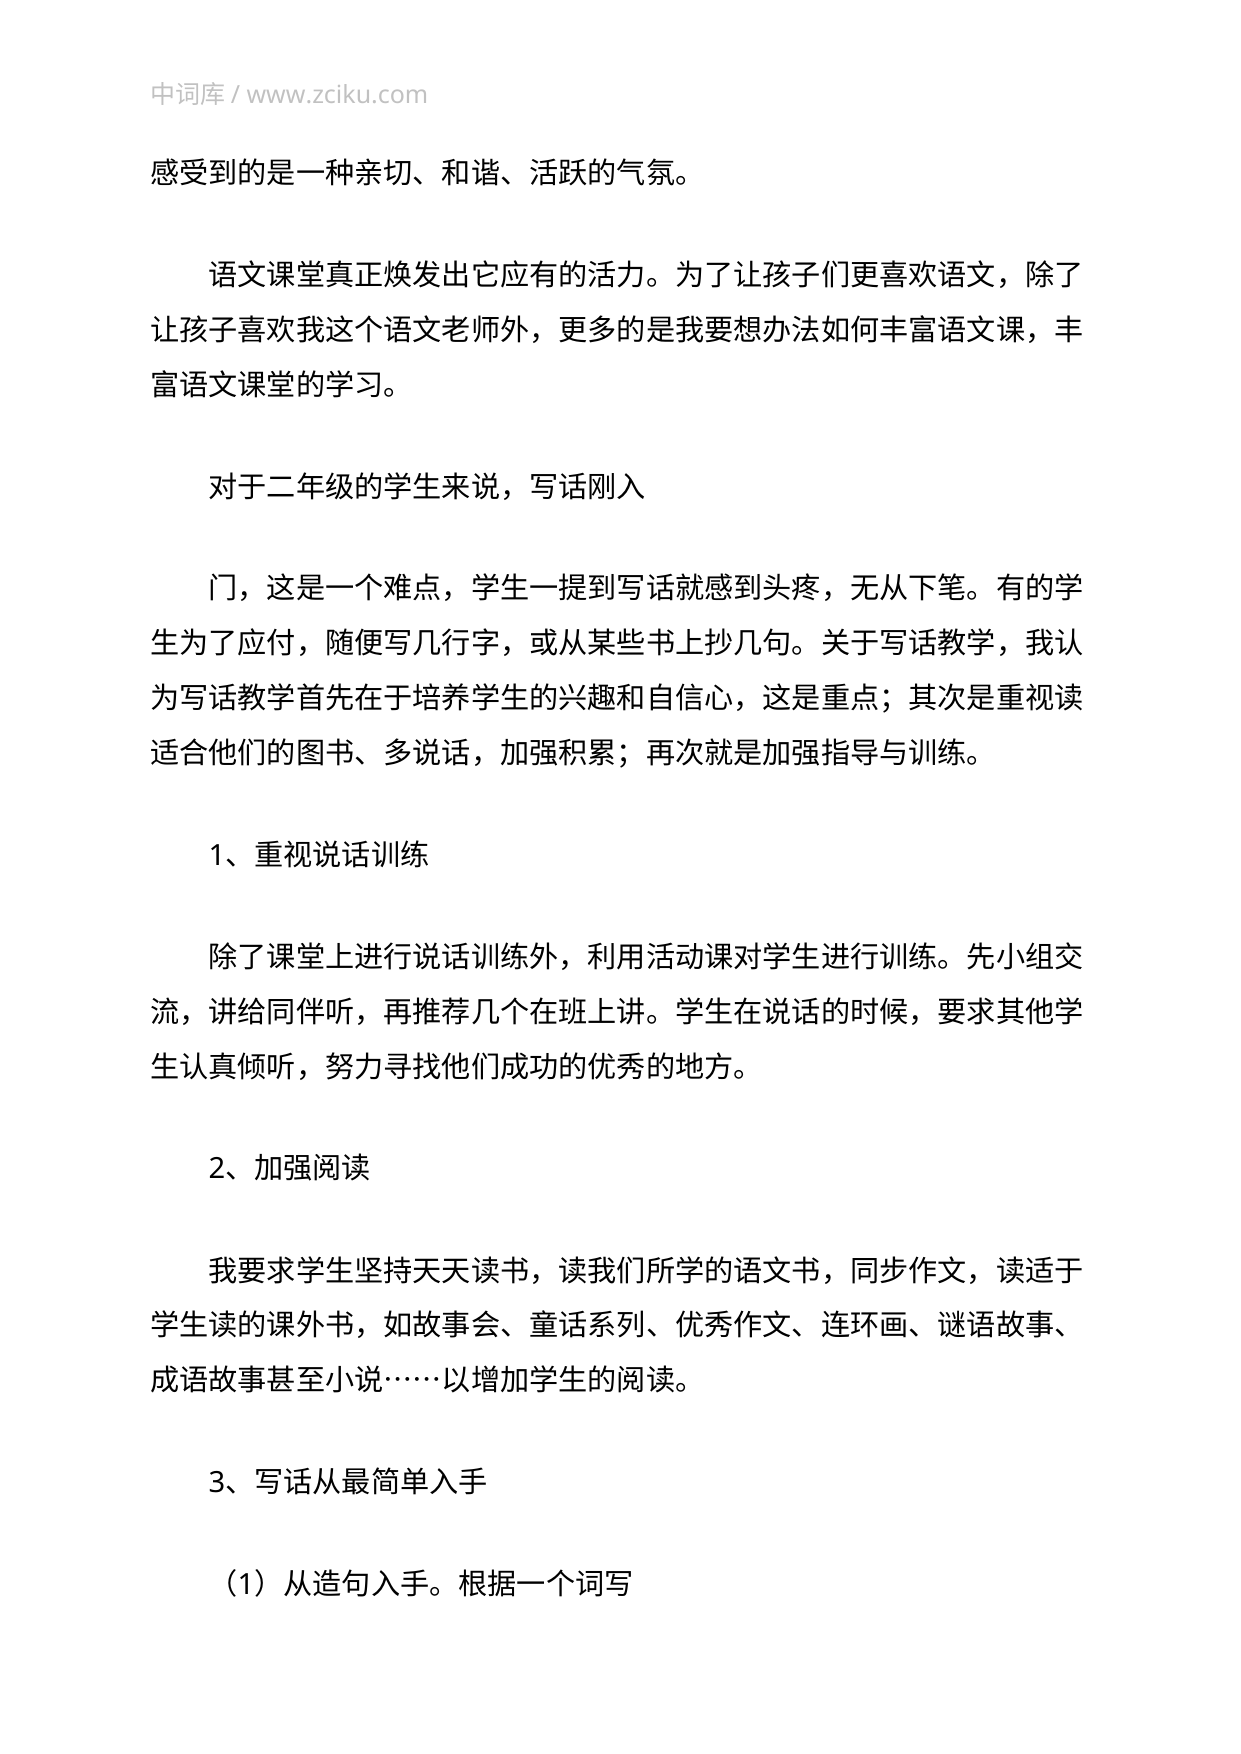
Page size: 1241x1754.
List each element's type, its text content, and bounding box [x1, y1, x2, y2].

text 除了课堂上进行说话训练外，利用活动课对学生进行训练。先小组交流，讲给同伴听，再推荐几个在班上讲。学生在说话的时候，要求其他学生认真倾听，努力寻找他们成功的优秀的地方。 [150, 933, 1090, 1086]
text 门，这是一个难点，学生一提到写话就感到头疼，无从下笔。有的学生为了应付，随便写几行字，或从某些书上抄几句。关于写话教学，我认为写话教学首先在于培养学生的兴趣和自信心，这是重点；其次是重视读适合他们的图书、多说话，加强积累；再次就是加强指导与训练。 [150, 565, 1090, 772]
text 1、重视说话训练 [150, 832, 1090, 874]
text 对于二年级的学生来说，写话刚入 [150, 463, 1090, 506]
text 2、加强阅读 [150, 1145, 1090, 1187]
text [150, 150, 1090, 192]
text 我要求学生坚持天天读书，读我们所学的语文书，同步作文，读适于学生读的课外书，如故事会、童话系列、优秀作文、连环画、谜语故事、成语故事甚至小说……以增加学生的阅读。 [150, 1247, 1090, 1399]
text 语文课堂真正焕发出它应有的活力。为了让孩子们更喜欢语文，除了让孩子喜欢我这个语文老师外，更多的是我要想办法如何丰富语文课，丰富语文课堂的学习。 [150, 252, 1090, 404]
text 3、写话从最简单入手 [150, 1459, 1090, 1501]
text （1）从造句入手。根据一个词写 [150, 1561, 1090, 1603]
